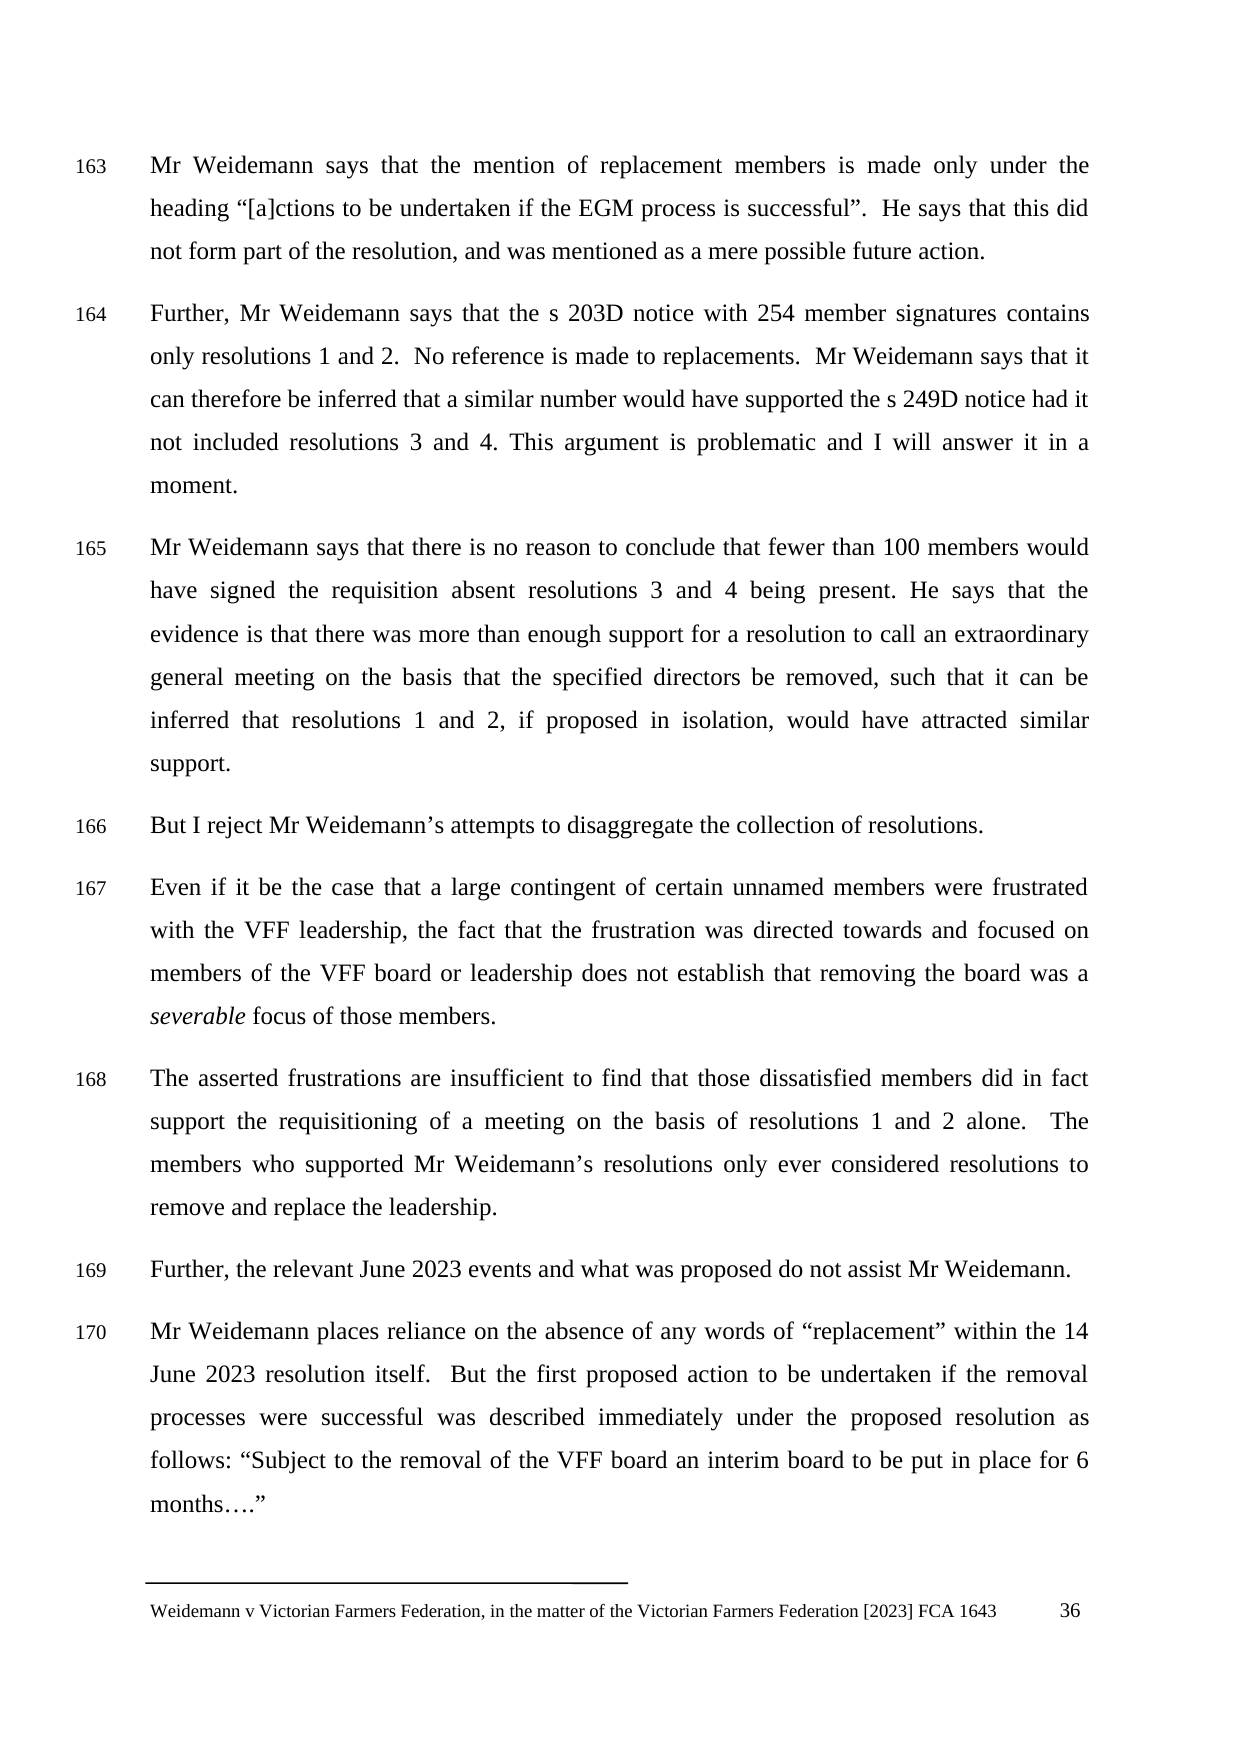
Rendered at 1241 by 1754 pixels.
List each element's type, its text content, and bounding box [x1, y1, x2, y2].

list 168 The asserted frustrations are insufficient to find that those dissatisfied members did in fact support the requisitioning of a meeting on the basis of resolutions 1 and 2 alone. The members who supported Mr Weidemann’s resolutions only ever considered resolutions to remove and replace the leadership. [75, 1063, 1090, 1221]
list 165 Mr Weidemann says that there is no reason to conclude that fewer than 100 members would have signed the requisition absent resolutions 3 and 4 being present. He says that the evidence is that there was more than enough support for a resolution to call an extraordinary general meeting on the basis that the specified directors be removed, such that it can be inferred that resolutions 1 and 2, if proposed in isolation, would have attracted similar support. [75, 532, 1090, 777]
list 167 Even if it be the case that a large contingent of certain unnamed members were frustrated with the VFF leadership, the fact that the frustration was directed towards and focused on members of the VFF board or leadership does not establish that removing the board was a severable focus of those members. [75, 872, 1090, 1030]
list 170 Mr Weidemann places reliance on the absence of any words of “replacement” within the 14 June 2023 resolution itself. But the first proposed action to be undertaken if the removal processes were successful was described immediately under the proposed resolution as follows: “Subject to the removal of the VFF board an interim board to be put in place for 6 months….” [75, 1316, 1090, 1517]
list 163 Mr Weidemann says that the mention of replacement members is made only under the heading “[a]ctions to be undertaken if the EGM process is successful”. He says that this did not form part of the resolution, and was mentioned as a mere possible future action. [75, 150, 1090, 265]
list 166 But I reject Mr Weidemann’s attempts to disaggregate the collection of resolutions. [75, 810, 1090, 839]
list 164 Further, Mr Weidemann says that the s 203D notice with 254 member signatures contains only resolutions 1 and 2. No reference is made to replacements. Mr Weidemann says that it can therefore be inferred that a similar number would have supported the s 249D notice had it not included resolutions 3 and 4. This argument is problematic and I will answer it in a moment. [75, 298, 1090, 499]
list 169 Further, the relevant June 2023 events and what was proposed do not assist Mr Weidemann. [75, 1254, 1090, 1283]
